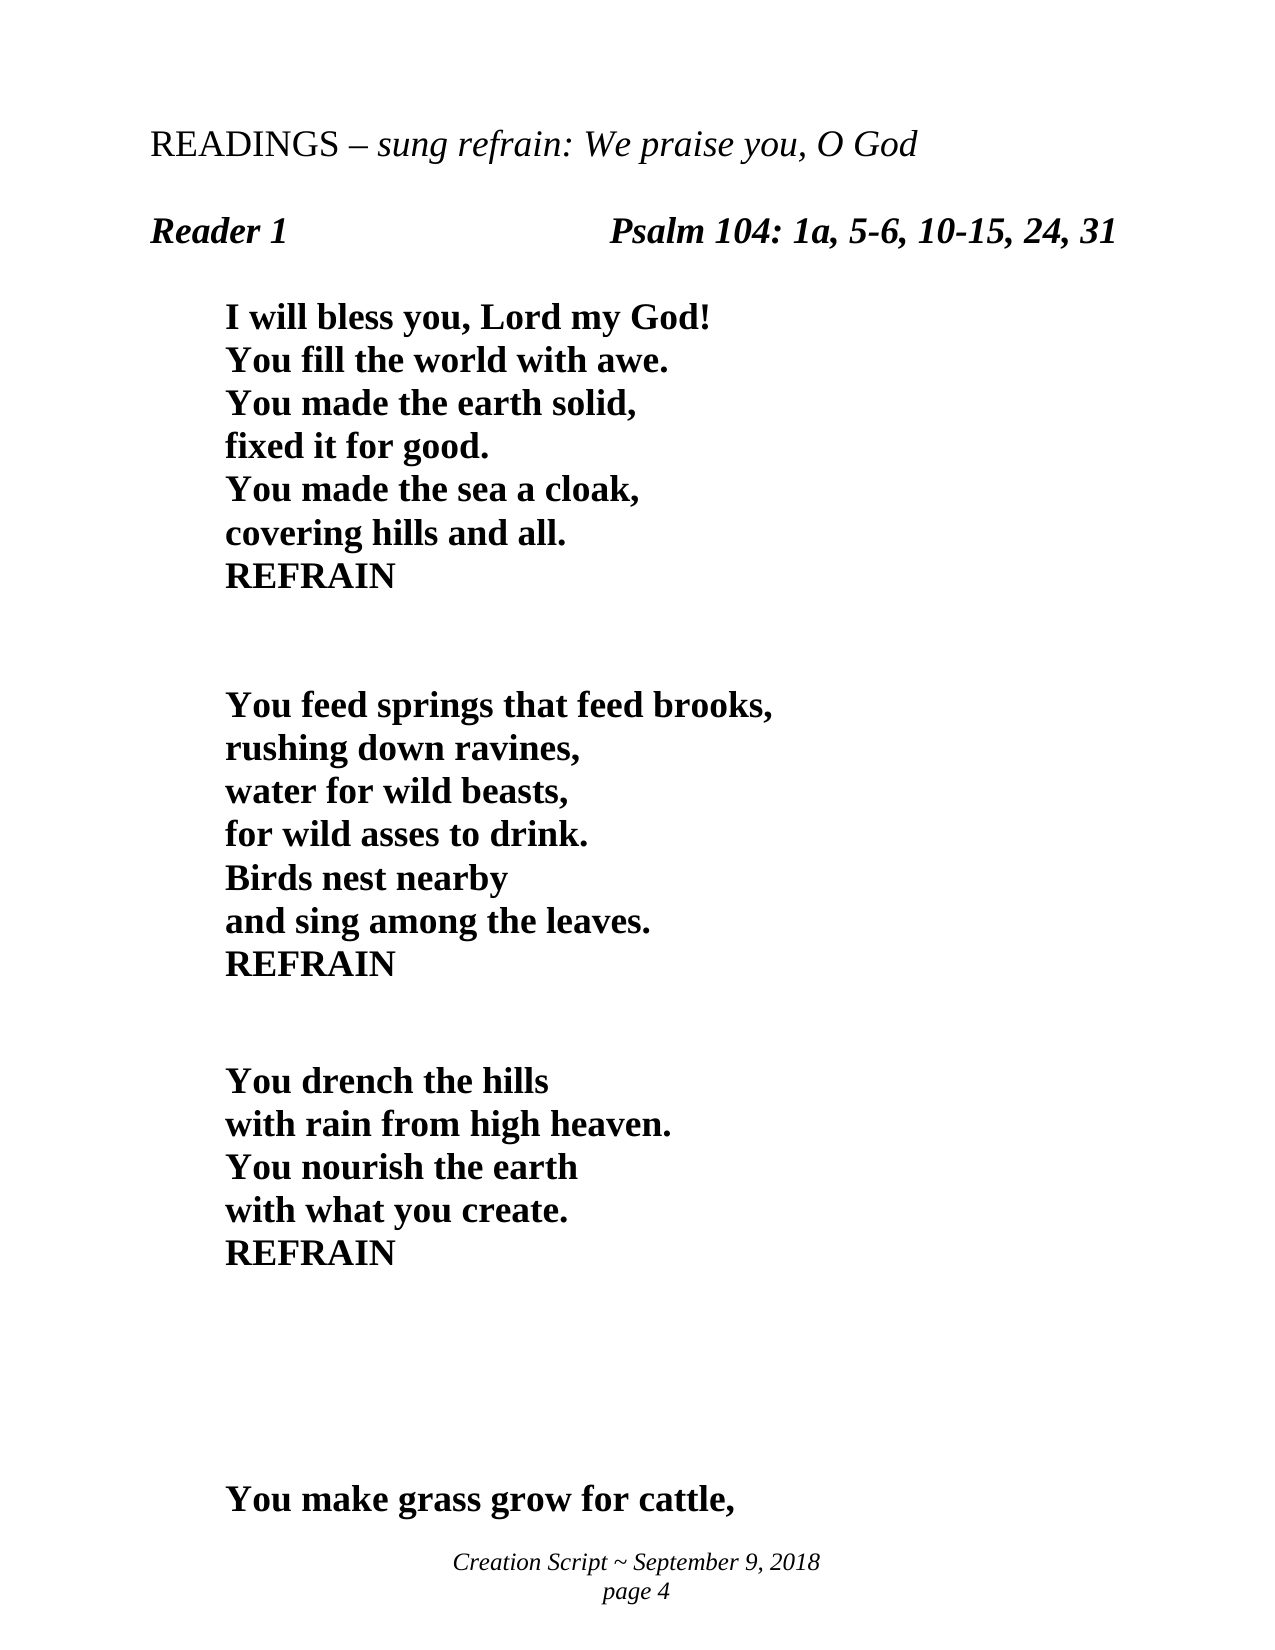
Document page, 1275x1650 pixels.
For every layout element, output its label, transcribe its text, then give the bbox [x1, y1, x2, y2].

text with rain from high heaven. [150, 1101, 1125, 1144]
text covering hills and all. [150, 510, 1125, 553]
text You feed springs that feed brooks, [150, 682, 1125, 726]
text You made the sea a cloak, [150, 467, 1125, 510]
text I will bless you, Lord my God! [150, 294, 1125, 337]
text READINGS – sung refrain: We praise you, O God [150, 122, 1125, 165]
text You fill the world with awe. [150, 337, 1125, 381]
text Birds nest nearby [150, 855, 1125, 898]
text REFRAIN [150, 1231, 1125, 1274]
text You make grass grow for cattle, [150, 1477, 1125, 1520]
text You drench the hills [150, 1058, 1125, 1101]
text You nourish the earth [150, 1144, 1125, 1187]
text water for wild beasts, [150, 769, 1125, 812]
text and sing among the leaves. [150, 898, 1125, 941]
text with what you create. [150, 1187, 1125, 1231]
text rushing down ravines, [150, 726, 1125, 769]
text fixed it for good. [150, 424, 1125, 467]
text Reader 1 Psalm 104: 1a, 5-6, 10-15, 24, 31 [150, 208, 1125, 251]
text REFRAIN [150, 553, 1125, 596]
text for wild asses to drink. [150, 812, 1125, 855]
text You made the earth solid, [150, 381, 1125, 424]
text REFRAIN [150, 941, 1125, 984]
